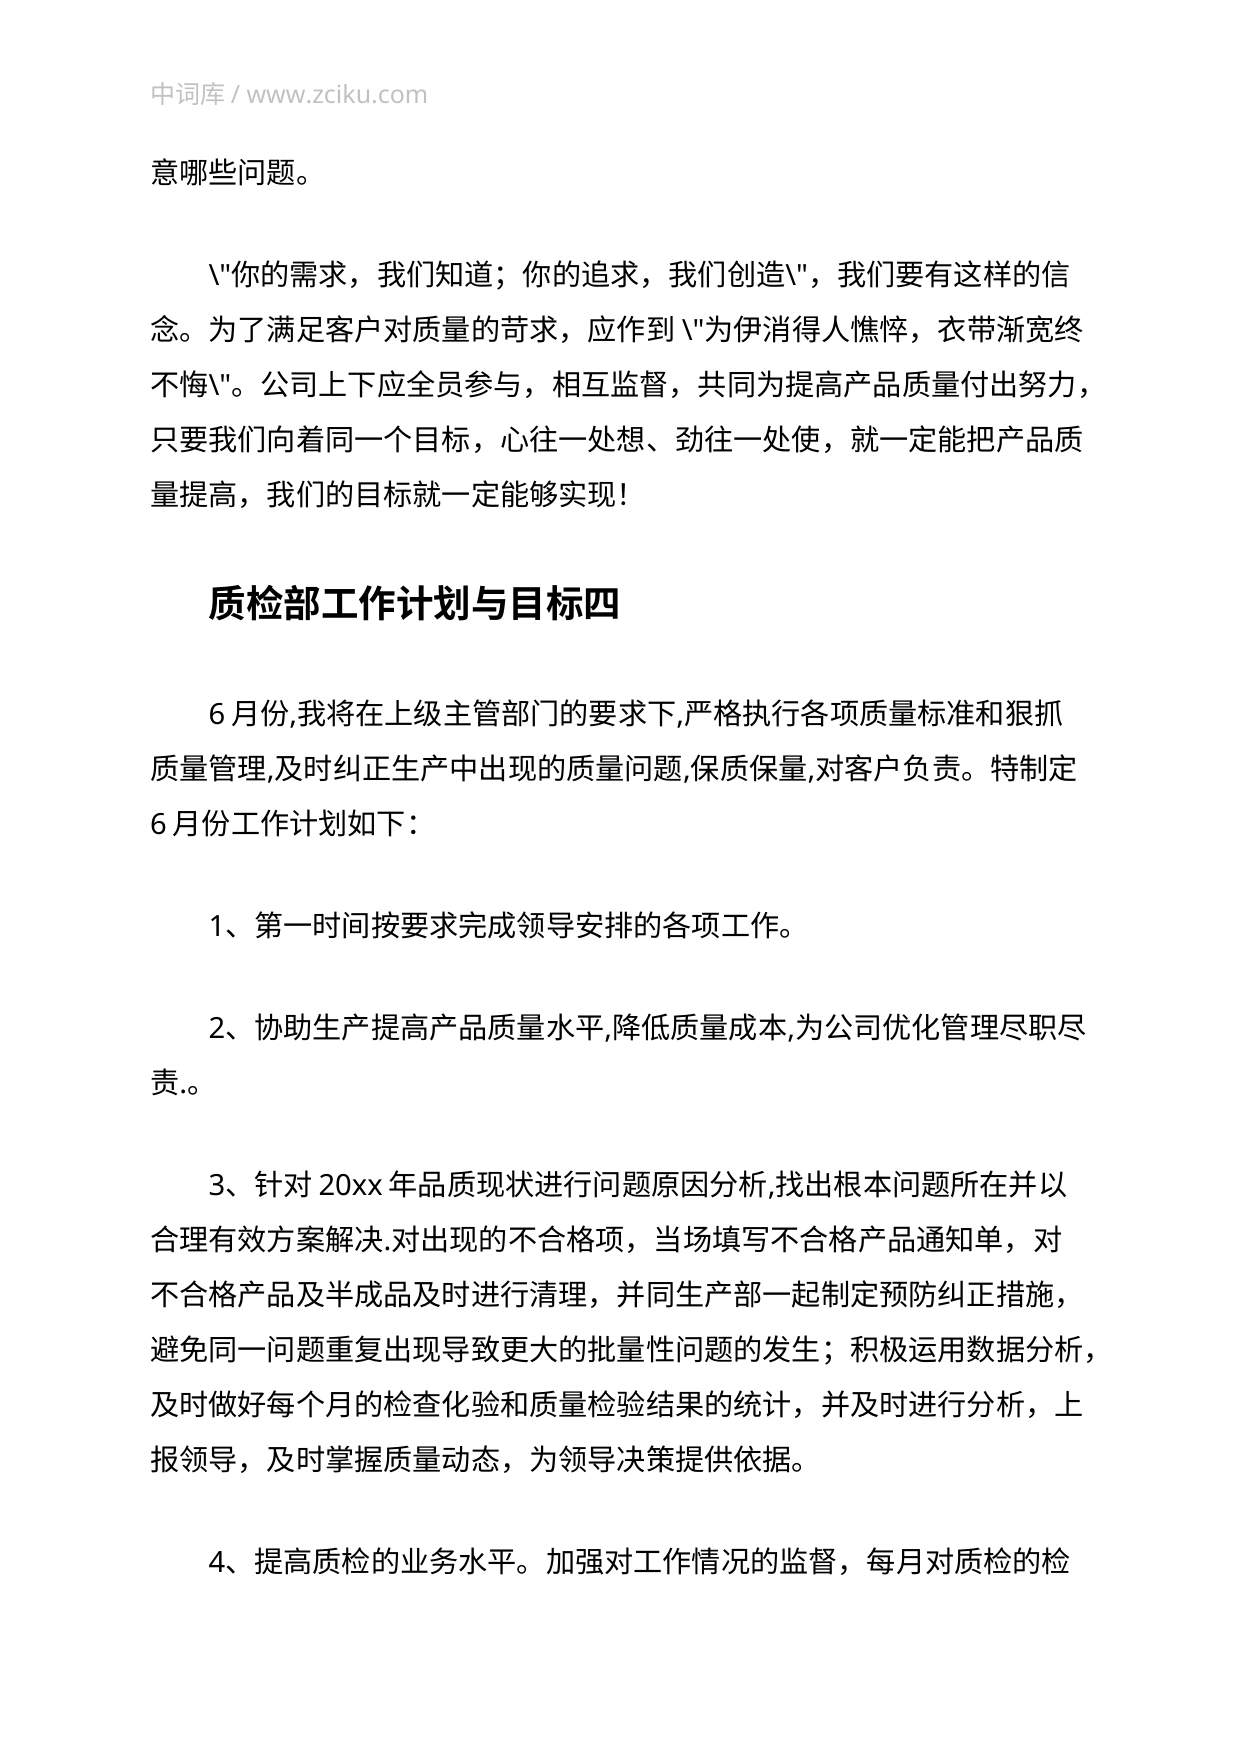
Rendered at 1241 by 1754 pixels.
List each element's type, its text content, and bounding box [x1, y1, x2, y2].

text 1、第一时间按要求完成领导安排的各项工作。 [150, 903, 1090, 945]
text 6月份,我将在上级主管部门的要求下,严格执行各项质量标准和狠抓质量管理,及时纠正生产中出现的质量问题,保质保量,对客户负责。特制定6月份工作计划如下： [150, 691, 1090, 843]
text 质检部工作计划与目标四 [150, 573, 1090, 628]
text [150, 150, 1090, 192]
text 2、协助生产提高产品质量水平,降低质量成本,为公司优化管理尽职尽责.。 [150, 1005, 1090, 1102]
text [150, 1538, 1090, 1581]
text \"你的需求，我们知道；你的追求，我们创造\"，我们要有这样的信念。为了满足客户对质量的苛求，应作到 \"为伊消得人憔悴，衣带渐宽终不悔\"。公司上下应全员参与，相互监督，共同为提高产品质量付出努力，只要我们向着同一个目标，心往一处想、劲往一处使，就一定能把产品质量提高，我们的目标就一定能够实现！ [150, 252, 1090, 514]
text 3、针对20xx年品质现状进行问题原因分析,找出根本问题所在并以合理有效方案解决.对出现的不合格项，当场填写不合格产品通知单，对不合格产品及半成品及时进行清理，并同生产部一起制定预防纠正措施，避免同一问题重复出现导致更大的批量性问题的发生；积极运用数据分析，及时做好每个月的检查化验和质量检验结果的统计，并及时进行分析，上报领导，及时掌握质量动态，为领导决策提供依据。 [150, 1162, 1090, 1479]
